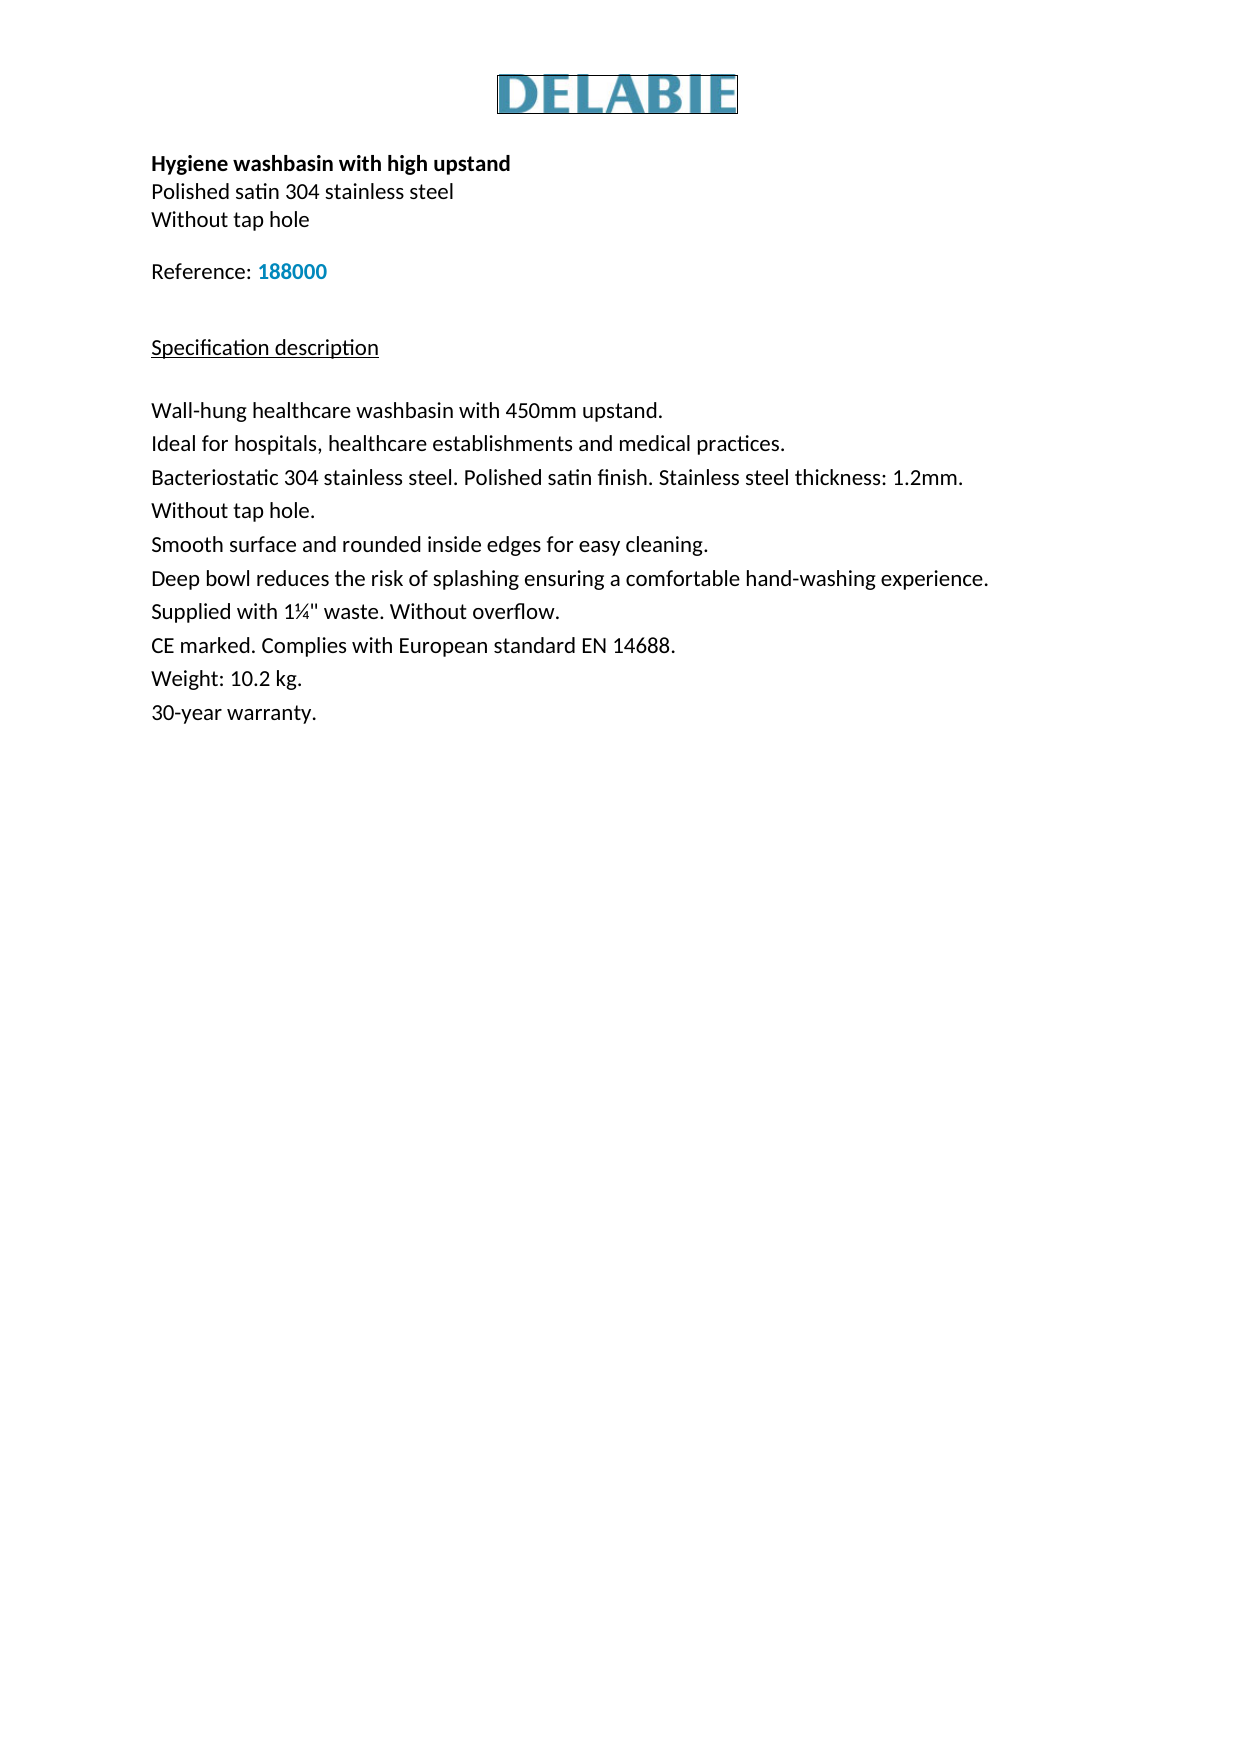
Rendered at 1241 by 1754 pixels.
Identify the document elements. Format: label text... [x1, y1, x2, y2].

text Reference: 188000 [151, 257, 1084, 285]
text Supplied with 1¼" waste. Without overflow. [151, 597, 1084, 625]
text CE marked. Complies with European standard EN 14688. [151, 631, 1084, 659]
text 30-year warranty. [151, 698, 1084, 726]
picture [498, 76, 737, 113]
text Smooth surface and rounded inside edges for easy cleaning. [151, 530, 1084, 558]
text Hygiene washbasin with high upstand [151, 149, 1084, 177]
text Specification description [151, 333, 1084, 361]
text Bacteriostatic 304 stainless steel. Polished satin finish. Stainless steel thickness: 1.2mm. [151, 463, 1084, 491]
text Polished satin 304 stainless steel [151, 177, 1084, 205]
text Deep bowl reduces the risk of splashing ensuring a comfortable hand-washing experience. [151, 564, 1084, 592]
text Ideal for hospitals, healthcare establishments and medical practices. [151, 429, 1084, 458]
text Wall-hung healthcare washbasin with 450mm upstand. [151, 396, 1084, 424]
text Weight: 10.2 kg. [151, 664, 1084, 692]
text Without tap hole. [151, 497, 1084, 525]
text Without tap hole [151, 205, 1084, 233]
